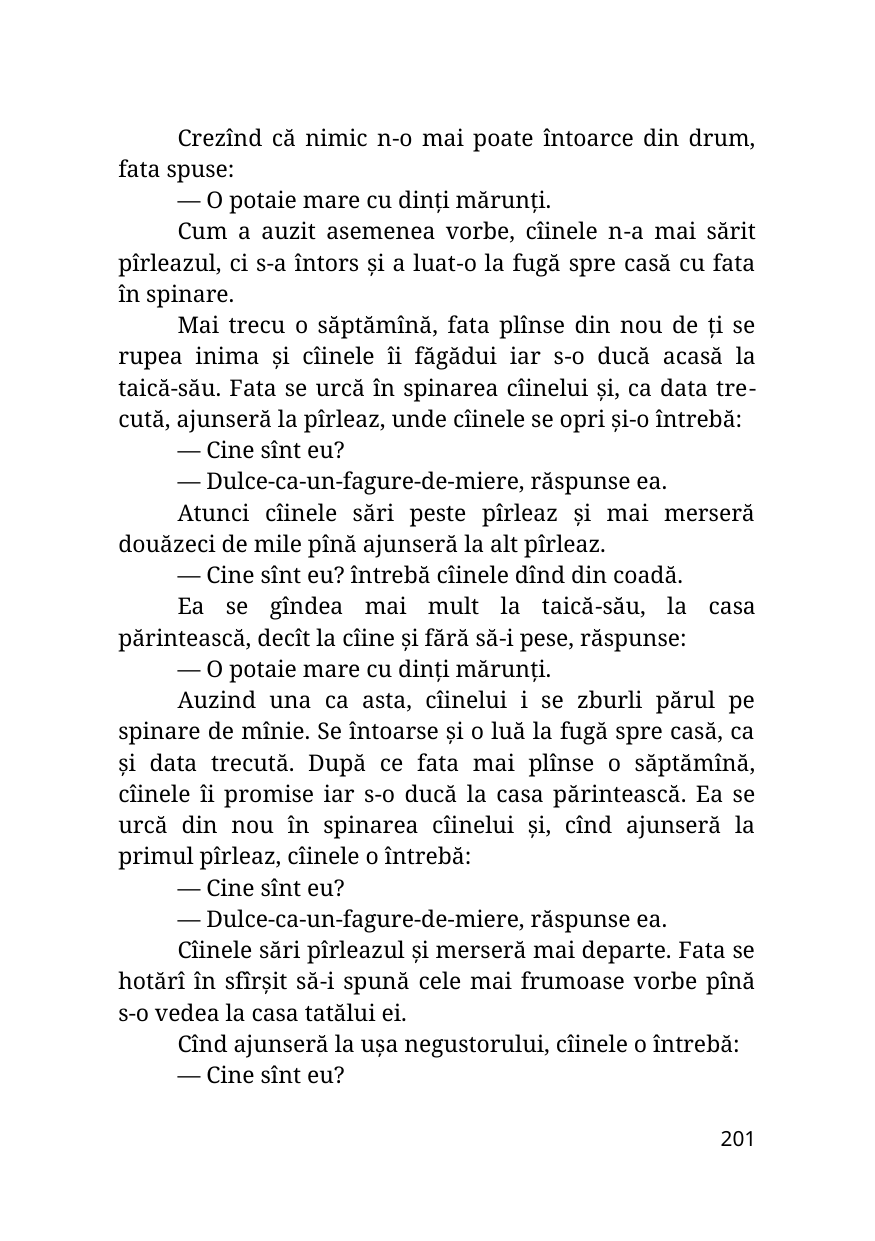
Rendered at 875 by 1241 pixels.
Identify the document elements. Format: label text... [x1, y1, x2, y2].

text — Cine sînt eu? [118, 434, 756, 465]
text Crezînd că nimic n-o mai poate întoarce din drum, fata spuse: [118, 122, 756, 184]
text Ea se gîndea mai mult la taică-său, la casa părintească, decît la cîine şi fără să-i pese, răspunse: [118, 590, 756, 653]
text — O potaie mare cu dinţi mărunţi. [118, 653, 756, 684]
text Cînd ajunseră la uşa negustorului, cîinele o întrebă: [118, 1028, 756, 1059]
text — Cine sînt eu? [118, 872, 756, 903]
text Mai trecu o săptămînă, fata plînse din nou de ţi se rupea inima şi cîinele îi făgădui iar s-o ducă acasă la taică-său. Fata se urcă în spinarea cîinelui şi, ca data trecută, ajunseră la pîrleaz, unde cîinele se opri şi-o întrebă: [118, 309, 756, 434]
text — Dulce-ca-un-fagure-de-miere, răspunse ea. [118, 465, 756, 497]
text Auzind una ca asta, cîinelui i se zburli părul pe spinare de mînie. Se întoarse şi o luă la fugă spre casă, ca şi data trecută. După ce fata mai plînse o săptămînă, cîinele îi promise iar s-o ducă la casa părintească. Ea se urcă din nou în spinarea cîinelui şi, cînd ajunseră la primul pîrleaz, cîinele o întrebă: [118, 684, 756, 872]
text Atunci cîinele sări peste pîrleaz şi mai merseră douăzeci de mile pînă ajunseră la alt pîrleaz. [118, 497, 756, 559]
text — O potaie mare cu dinţi mărunţi. [118, 184, 756, 215]
text Cîinele sări pîrleazul şi merseră mai departe. Fata se hotărî în sfîrşit să-i spună cele mai frumoase vorbe pînă s-o vedea la casa tatălui ei. [118, 934, 756, 1028]
text — Dulce-ca-un-fagure-de-miere, răspunse ea. [118, 903, 756, 934]
text Cum a auzit asemenea vorbe, cîinele n-a mai sărit pîrleazul, ci s-a întors şi a luat-o la fugă spre casă cu fata în spinare. [118, 215, 756, 309]
text — Cine sînt eu? [118, 1059, 756, 1090]
text — Cine sînt eu? întrebă cîinele dînd din coadă. [118, 559, 756, 590]
